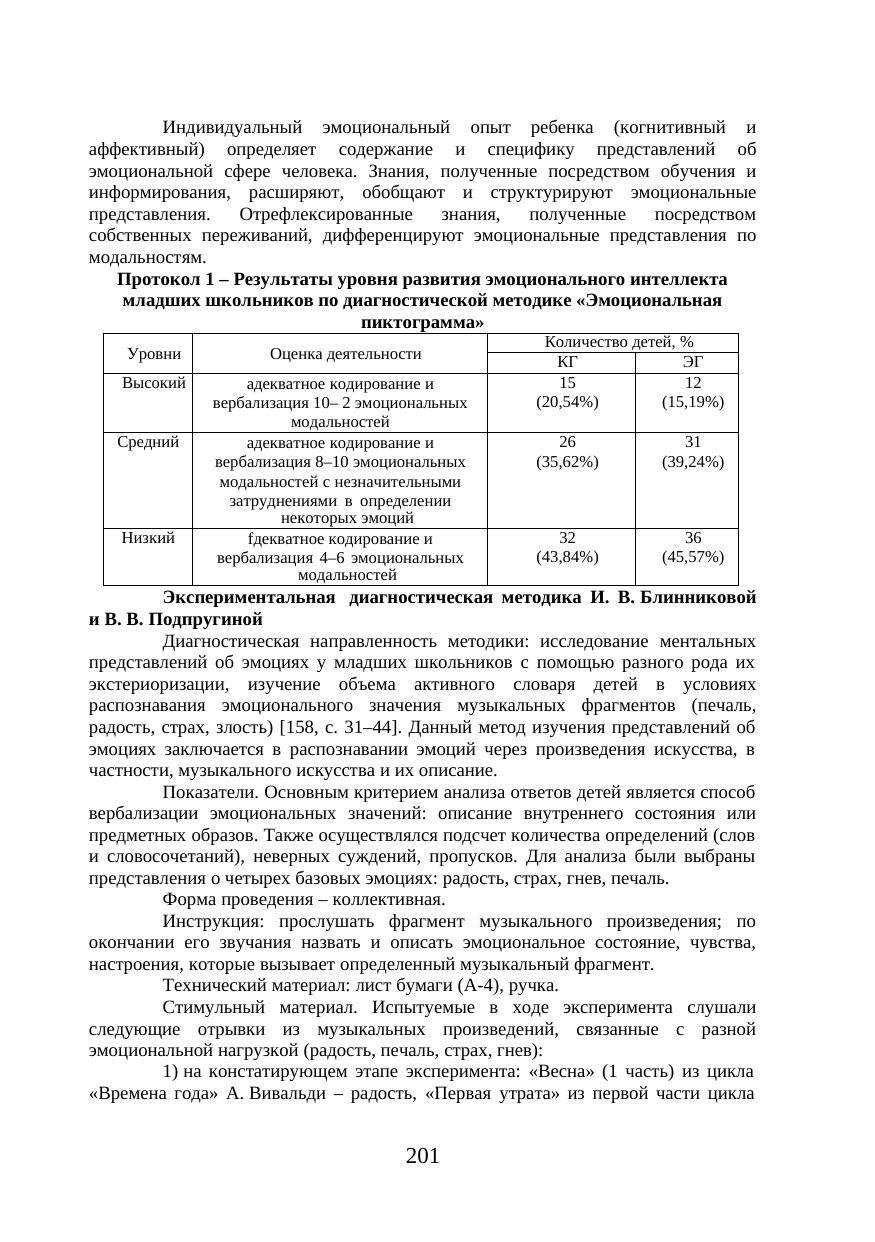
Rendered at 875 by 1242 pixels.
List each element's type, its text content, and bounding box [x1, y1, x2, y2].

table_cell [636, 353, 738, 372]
text Диагностическая направленность методики: исследование ментальных представлений об эмоциях у младших школьников с помощью разного рода их экстериоризации, изучение объема активного словаря детей в условиях распознавания эмоционального значения музыкальных фрагментов (печаль, радость, страх, злость) [158, с. 31–44]. Данный метод изучения представлений об эмоциях заключается в распознавании эмоций через произведения искусства, в частности, музыкального искусства и их описание. [89, 629, 756, 781]
text Показатели. Основным критерием анализа ответов детей является способ вербализации эмоциональных значений: описание внутреннего состояния или предметных образов. Также осуществлялся подсчет количества определений (слов и словосочетаний), неверных суждений, пропусков. Для анализа были выбраны представления о четырех базовых эмоциях: радость, страх, гнев, печаль. [89, 781, 756, 888]
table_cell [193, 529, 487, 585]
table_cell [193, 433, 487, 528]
text Инструкция: прослушать фрагмент музыкального произведения; по окончании его звучания назвать и описать эмоциональное состояние, чувства, настроения, которые вызывает определенный музыкальный фрагмент. [89, 910, 756, 974]
text Стимульный материал. Испытуемые в ходе эксперимента слушали следующие отрывки из музыкальных произведений, связанные с разной эмоциональной нагрузкой (радость, печаль, страх, гнев): [89, 996, 756, 1061]
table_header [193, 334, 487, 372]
text «Времена года» А. Вивальди – радость, «Первая утрата» из первой части цикла [89, 1082, 805, 1104]
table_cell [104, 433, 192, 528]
text Форма проведения – коллективная. [162, 888, 805, 910]
text Технический материал: лист бумаги (А-4), ручка. [162, 974, 805, 996]
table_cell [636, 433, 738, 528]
list на констатирующем этапе эксперимента: «Весна» (1 часть) из цикла [162, 1061, 805, 1082]
text Протокол 1 – Результаты уровня развития эмоционального интеллекта младших школьников по диагностической методике «Эмоциональная пиктограмма» [93, 268, 751, 332]
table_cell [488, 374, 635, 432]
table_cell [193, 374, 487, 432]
text Индивидуальный эмоциональный опыт ребенка (когнитивный и аффективный) определяет содержание и специфику представлений об эмоциональной сфере человека. Знания, полученные посредством обучения и информирования, расширяют, обобщают и структурируют эмоциональные представления. Отрефлексированные знания, полученные посредством собственных переживаний, дифференцируют эмоциональные представления по модальностям. [89, 116, 756, 267]
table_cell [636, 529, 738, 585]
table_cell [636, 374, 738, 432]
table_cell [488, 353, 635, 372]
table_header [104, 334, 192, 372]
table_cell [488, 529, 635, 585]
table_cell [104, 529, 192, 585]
text Экспериментальная диагностическая методика И. В. Блинниковой и В. В. Подпругиной [89, 586, 757, 629]
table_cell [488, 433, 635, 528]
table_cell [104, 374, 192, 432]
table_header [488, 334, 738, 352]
